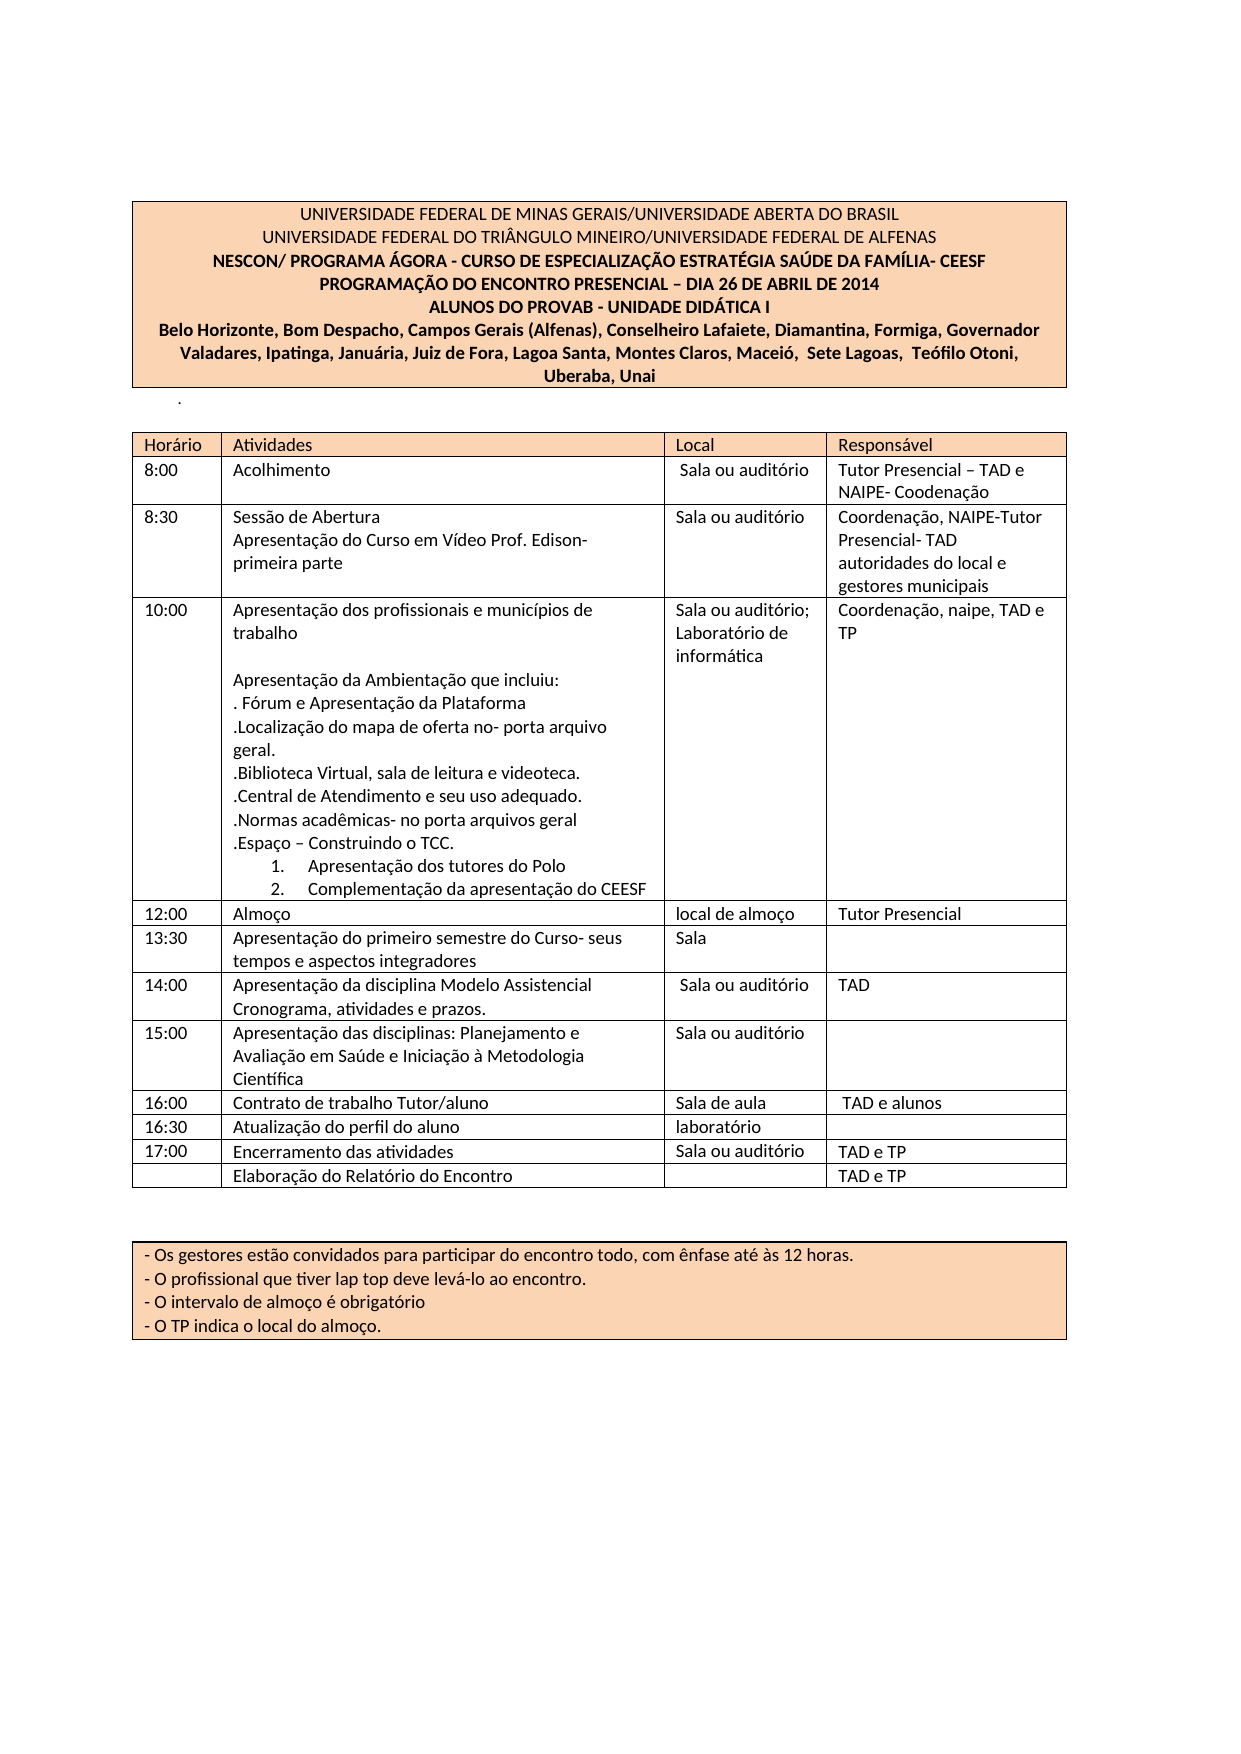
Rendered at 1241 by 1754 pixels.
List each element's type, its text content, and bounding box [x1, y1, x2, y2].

table_cell 12:00 [133, 901, 221, 924]
table_cell TAD e TP [827, 1164, 1066, 1187]
table_cell 15:00 [133, 1021, 221, 1090]
table_cell Sala [665, 926, 826, 972]
table_cell TAD [827, 973, 1066, 1019]
table_cell 8:00 [133, 457, 221, 503]
table_header Local [665, 433, 826, 456]
table_cell Sessão de Abertura Apresentação do Curso em Vídeo Prof. Edison- primeira parte [222, 505, 664, 597]
table_header Horário [133, 433, 221, 456]
table_cell 8:30 [133, 505, 221, 597]
table_header Responsável [827, 433, 1066, 456]
table_cell 17:00 [133, 1140, 221, 1163]
table_cell [133, 1164, 221, 1187]
table_cell Apresentação dos profissionais e municípios de trabalho Apresentação da Ambientação que incluiu: . Fórum e Apresentação da Plataforma .Localização do mapa de oferta no- porta arquivo geral. .Biblioteca Virtual, sala de leitura e videoteca. .Central de Atendimento e seu uso adequado. .Normas acadêmicas- no porta arquivos geral .Espaço – Construindo o TCC. Apresentação dos tutores do Polo Complementação da apresentação do CEESF [222, 598, 664, 900]
table_cell [827, 1115, 1066, 1138]
table_cell Coordenação, naipe, TAD e TP [827, 598, 1066, 900]
table_cell Tutor Presencial – TAD e NAIPE- Coodenação [827, 457, 1066, 503]
table_cell Apresentação da disciplina Modelo Assistencial Cronograma, atividades e prazos. [222, 973, 664, 1019]
table_cell Sala ou auditório; Laboratório de informática [665, 598, 826, 900]
table_cell 14:00 [133, 973, 221, 1019]
table_cell Sala ou auditório [665, 457, 826, 503]
table_cell Acolhimento [222, 457, 664, 503]
table_cell Apresentação do primeiro semestre do Curso- seus tempos e aspectos integradores [222, 926, 664, 972]
table_header - Os gestores estão convidados para participar do encontro todo, com ênfase até às 12 horas. - O profissional que tiver lap top deve levá-lo ao encontro. - O intervalo de almoço é obrigatório - O TP indica o local do almoço. [133, 1243, 1066, 1339]
table_cell 13:30 [133, 926, 221, 972]
table_cell Atualização do perfil do aluno [222, 1115, 664, 1138]
table_cell 16:30 [133, 1115, 221, 1138]
table_cell Sala de aula [665, 1091, 826, 1114]
table_cell Apresentação das disciplinas: Planejamento e Avaliação em Saúde e Iniciação à Metodologia Científica [222, 1021, 664, 1090]
table_cell Sala ou auditório [665, 973, 826, 1019]
table_cell 16:00 [133, 1091, 221, 1114]
table_cell [827, 926, 1066, 972]
table_cell [827, 1021, 1066, 1090]
table_cell Sala ou auditório [665, 505, 826, 597]
table_cell Contrato de trabalho Tutor/aluno [222, 1091, 664, 1114]
table_cell Sala ou auditório [665, 1021, 826, 1090]
table_cell Encerramento das atividades [222, 1140, 664, 1163]
text . [177, 388, 1063, 408]
table_cell Tutor Presencial [827, 901, 1066, 924]
table_cell Coordenação, NAIPE-Tutor Presencial- TAD autoridades do local e gestores municipais [827, 505, 1066, 597]
table_header UNIVERSIDADE FEDERAL DE MINAS GERAIS/UNIVERSIDADE ABERTA DO BRASIL UNIVERSIDADE FEDERAL DO TRIÂNGULO MINEIRO/UNIVERSIDADE FEDERAL DE ALFENAS NESCON/ PROGRAMA ÁGORA - CURSO DE ESPECIALIZAÇÃO ESTRATÉGIA SAÚDE DA FAMÍLIA- CEESF PROGRAMAÇÃO DO ENCONTRO PRESENCIAL – DIA 26 DE ABRIL DE 2014 ALUNOS DO PROVAB - UNIDADE DIDÁTICA I Belo Horizonte, Bom Despacho, Campos Gerais (Alfenas), Conselheiro Lafaiete, Diamantina, Formiga, Governador Valadares, Ipatinga, Januária, Juiz de Fora, Lagoa Santa, Montes Claros, Maceió, Sete Lagoas, Teófilo Otoni, Uberaba, Unai [133, 202, 1066, 387]
table_cell TAD e alunos [827, 1091, 1066, 1114]
table_cell Almoço [222, 901, 664, 924]
table_cell 10:00 [133, 598, 221, 900]
table_cell local de almoço [665, 901, 826, 924]
table_cell Sala ou auditório [665, 1140, 826, 1163]
table_cell TAD e TP [827, 1140, 1066, 1163]
table_cell laboratório [665, 1115, 826, 1138]
table_cell [665, 1164, 826, 1187]
table_cell Elaboração do Relatório do Encontro [222, 1164, 664, 1187]
table_header Atividades [222, 433, 664, 456]
